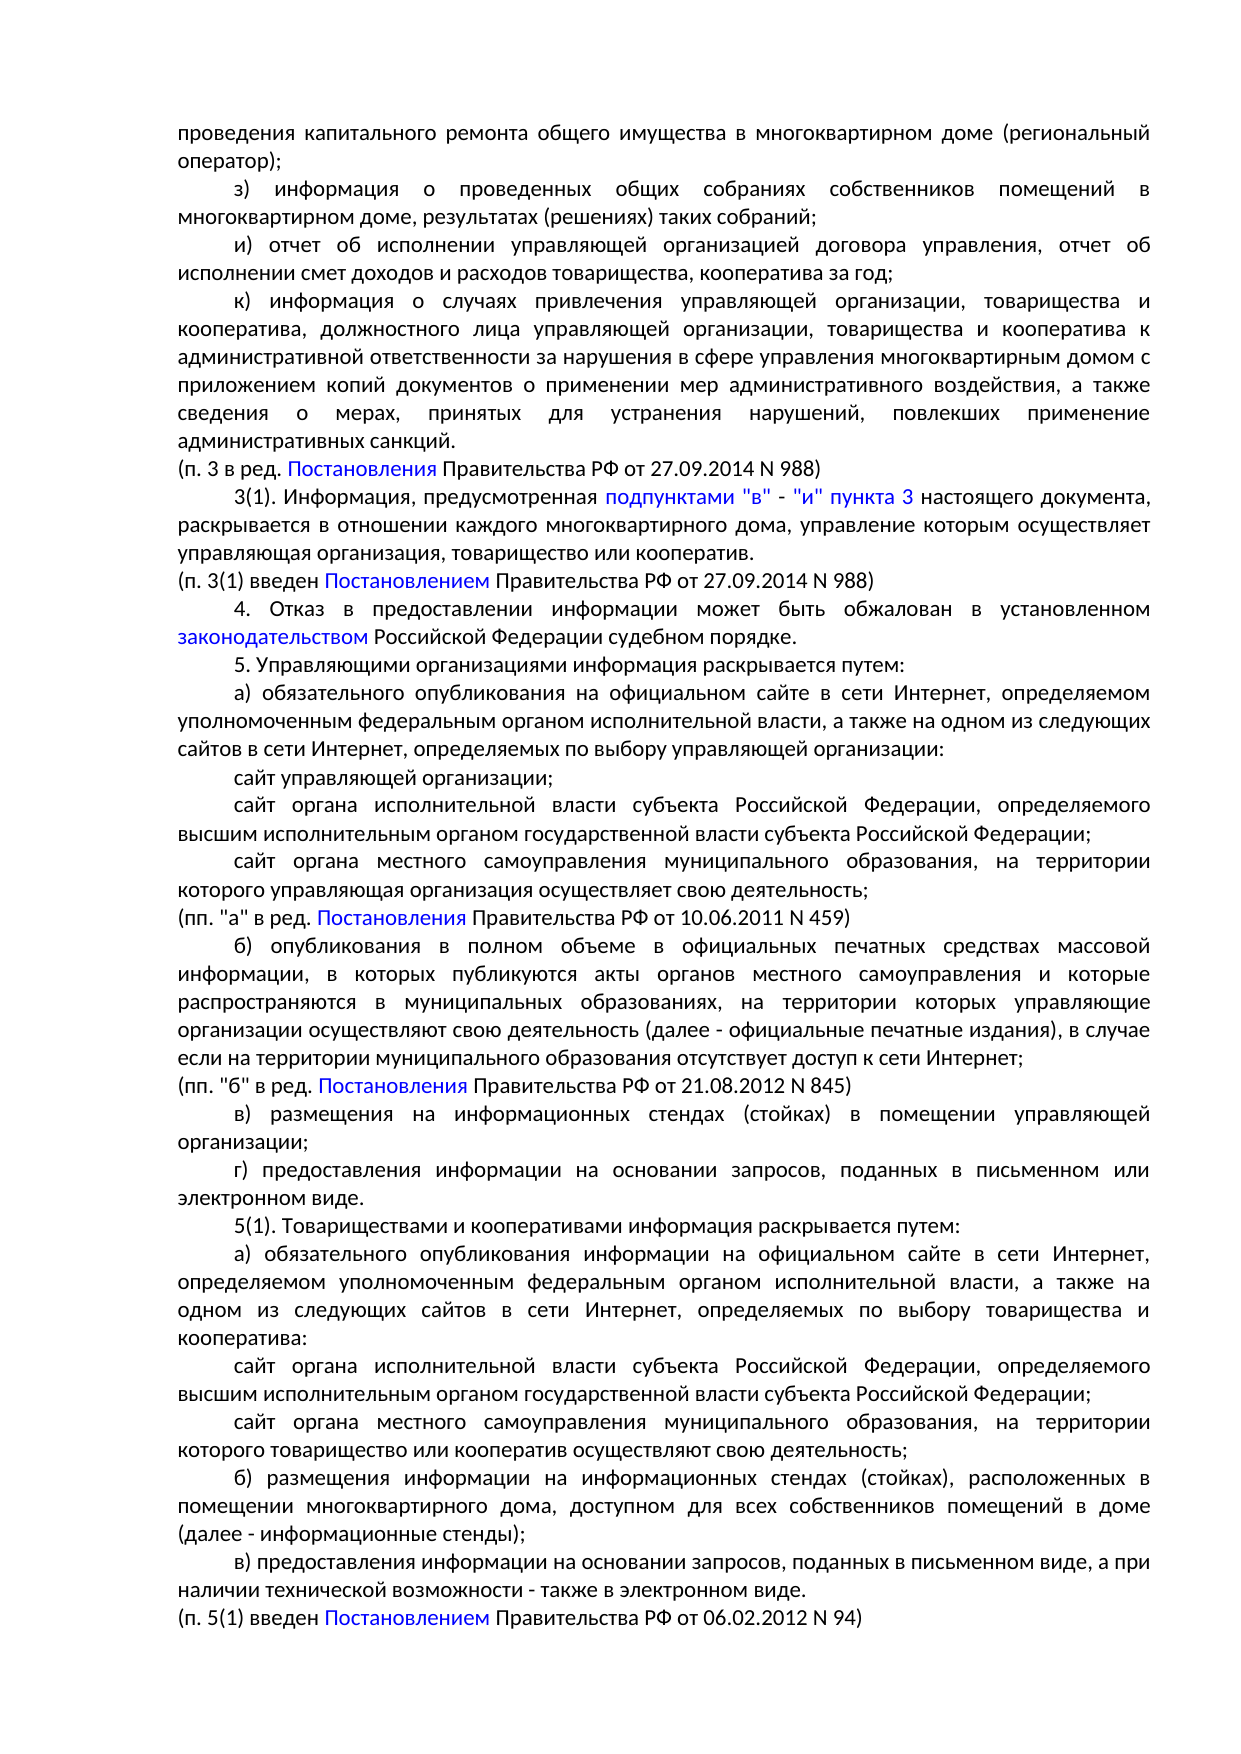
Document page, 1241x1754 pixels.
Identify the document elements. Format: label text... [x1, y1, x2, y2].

text (пп. "б" в ред. Постановления Правительства РФ от 21.08.2012 N 845) [177, 1071, 1152, 1099]
text б) опубликования в полном объеме в официальных печатных средствах массовой информации, в которых публикуются акты органов местного самоуправления и которые распространяются в муниципальных образованиях, на территории которых управляющие организации осуществляют свою деятельность (далее - официальные печатные издания), в случае если на территории муниципального образования отсутствует доступ к сети Интернет; [177, 931, 1152, 1071]
text сайт органа местного самоуправления муниципального образования, на территории которого товарищество или кооператив осуществляют свою деятельность; [177, 1407, 1152, 1463]
text г) предоставления информации на основании запросов, поданных в письменном или электронном виде. [177, 1155, 1152, 1211]
text 3(1). Информация, предусмотренная подпунктами "в" - "и" пункта 3 настоящего документа, раскрывается в отношении каждого многоквартирного дома, управление которым осуществляет управляющая организация, товарищество или кооператив. [177, 482, 1152, 566]
text в) предоставления информации на основании запросов, поданных в письменном виде, а при наличии технической возможности - также в электронном виде. [177, 1547, 1152, 1603]
text к) информация о случаях привлечения управляющей организации, товарищества и кооператива, должностного лица управляющей организации, товарищества и кооператива к административной ответственности за нарушения в сфере управления многоквартирным домом с приложением копий документов о применении мер административного воздействия, а также сведения о мерах, принятых для устранения нарушений, повлекших применение административных санкций. [177, 286, 1152, 454]
text 5(1). Товариществами и кооперативами информация раскрывается путем: [177, 1211, 1152, 1239]
text а) обязательного опубликования информации на официальном сайте в сети Интернет, определяемом уполномоченным федеральным органом исполнительной власти, а также на одном из следующих сайтов в сети Интернет, определяемых по выбору товарищества и кооператива: [177, 1239, 1152, 1351]
text в) размещения на информационных стендах (стойках) в помещении управляющей организации; [177, 1099, 1152, 1155]
text (пп. "а" в ред. Постановления Правительства РФ от 10.06.2011 N 459) [177, 903, 1152, 931]
text (п. 3(1) введен Постановлением Правительства РФ от 27.09.2014 N 988) [177, 566, 1152, 594]
text а) обязательного опубликования на официальном сайте в сети Интернет, определяемом уполномоченным федеральным органом исполнительной власти, а также на одном из следующих сайтов в сети Интернет, определяемых по выбору управляющей организации: [177, 678, 1152, 763]
text (п. 5(1) введен Постановлением Правительства РФ от 06.02.2012 N 94) [177, 1603, 1152, 1631]
text б) размещения информации на информационных стендах (стойках), расположенных в помещении многоквартирного дома, доступном для всех собственников помещений в доме (далее - информационные стенды); [177, 1463, 1152, 1547]
text и) отчет об исполнении управляющей организацией договора управления, отчет об исполнении смет доходов и расходов товарищества, кооператива за год; [177, 230, 1152, 286]
text 4. Отказ в предоставлении информации может быть обжалован в установленном законодательством Российской Федерации судебном порядке. [177, 594, 1152, 651]
text сайт управляющей организации; [177, 763, 1152, 791]
text 5. Управляющими организациями информация раскрывается путем: [177, 651, 1152, 678]
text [177, 118, 1152, 174]
text сайт органа исполнительной власти субъекта Российской Федерации, определяемого высшим исполнительным органом государственной власти субъекта Российской Федерации; [177, 1351, 1152, 1407]
text (п. 3 в ред. Постановления Правительства РФ от 27.09.2014 N 988) [177, 454, 1152, 482]
text сайт органа исполнительной власти субъекта Российской Федерации, определяемого высшим исполнительным органом государственной власти субъекта Российской Федерации; [177, 791, 1152, 847]
text сайт органа местного самоуправления муниципального образования, на территории которого управляющая организация осуществляет свою деятельность; [177, 847, 1152, 903]
text з) информация о проведенных общих собраниях собственников помещений в многоквартирном доме, результатах (решениях) таких собраний; [177, 174, 1152, 230]
